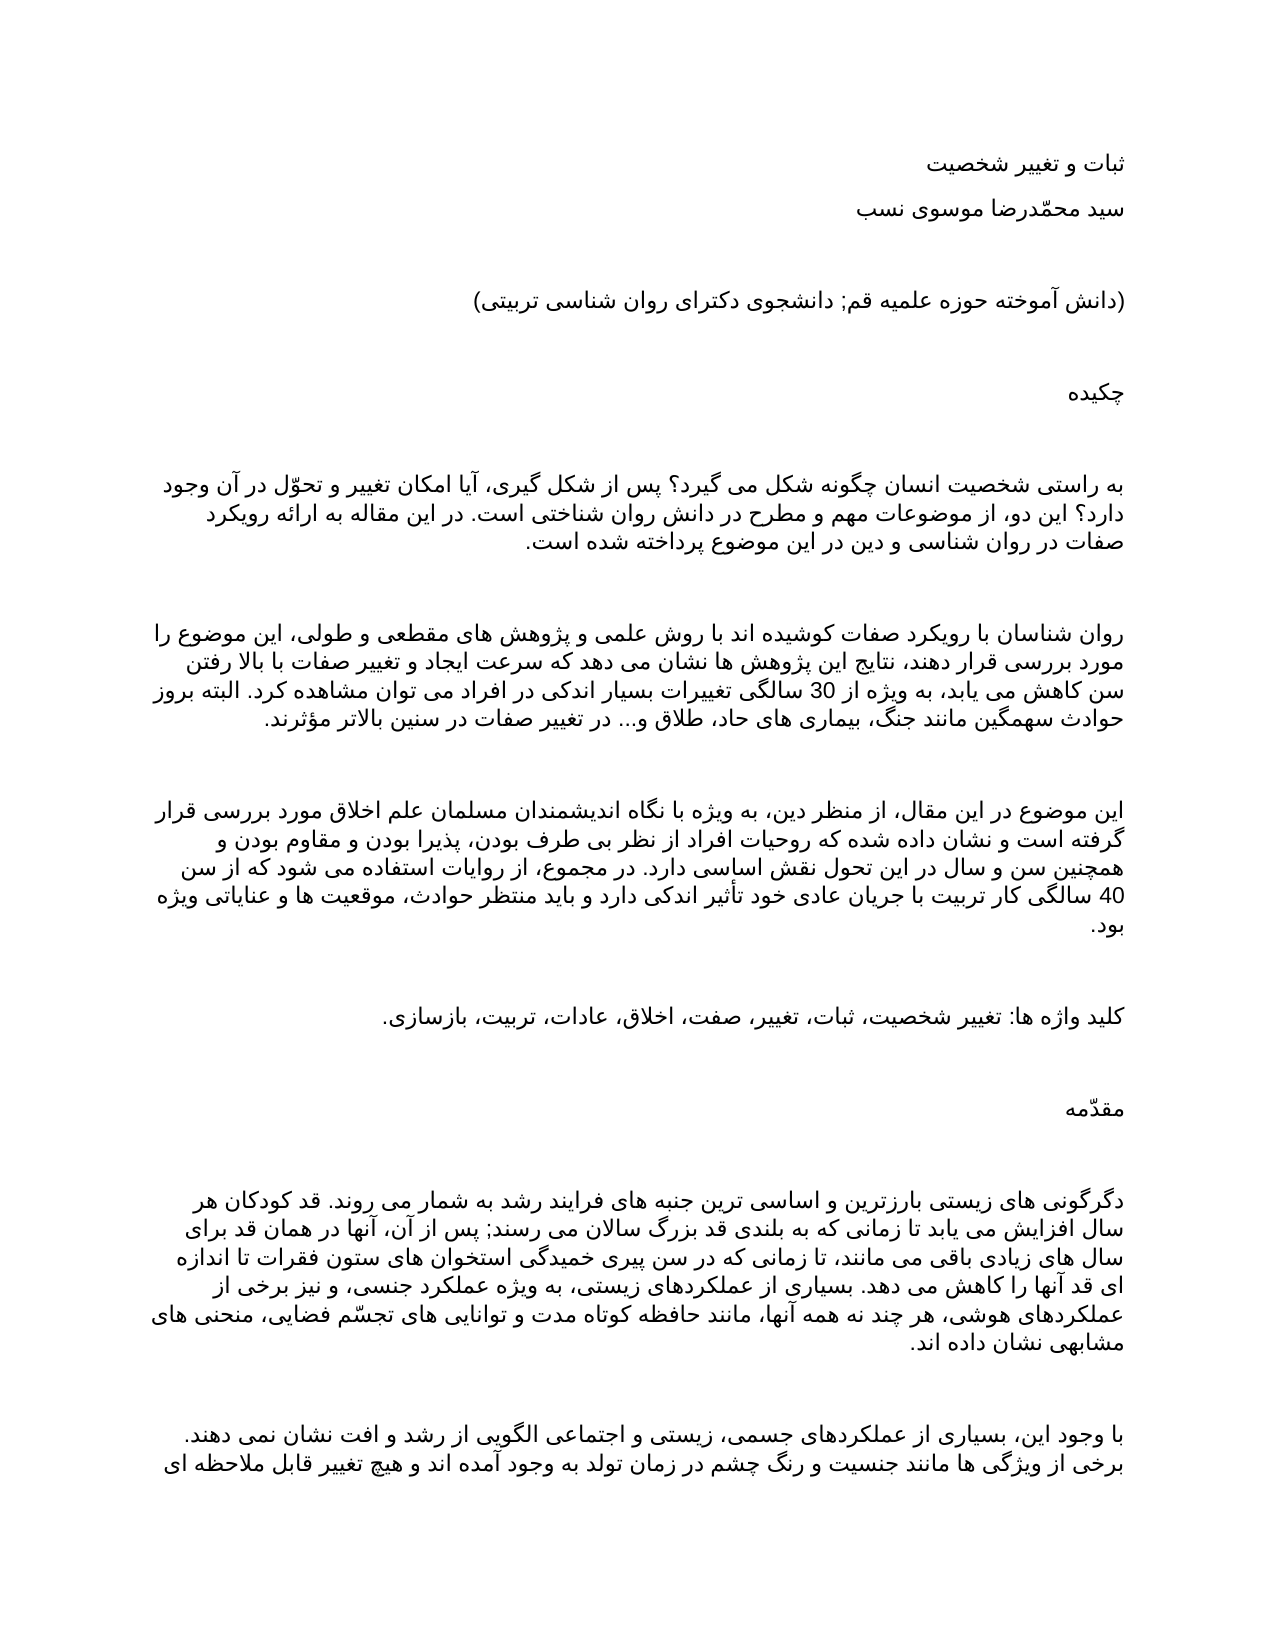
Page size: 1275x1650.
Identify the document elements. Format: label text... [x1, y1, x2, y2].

text دگرگونى هاى زيستى بارزترين و اساسى ترين جنبه هاى فرايند رشد به شمار مى روند. قد كودكان هر سال افزايش مى يابد تا زمانى كه به بلندى قد بزرگ سالان مى رسند; پس از آن، آنها در همان قد براى سال هاى زيادى باقى مى مانند، تا زمانى كه در سن پيرى خميدگى استخوان هاى ستون فقرات تا اندازه اى قد آنها را كاهش مى دهد. بسيارى از عملكردهاى زيستى، به ويژه عملكرد جنسى، و نيز برخى از عملكردهاى هوشى، هر چند نه همه آنها، مانند حافظه كوتاه مدت و توانايى هاى تجسّم فضايى، منحنى هاى مشابهى نشان داده اند. [150, 1187, 1125, 1355]
text سيد محمّدرضا موسوى نسب [150, 195, 1125, 221]
text به راستى شخصيت انسان چگونه شكل مى گيرد؟ پس از شكل گيرى، آيا امكان تغيير و تحوّل در آن وجود دارد؟ اين دو، از موضوعات مهم و مطرح در دانش روان شناختى است. در اين مقاله به ارائه رويكرد صفات در روان شناسى و دين در اين موضوع پرداخته شده است. [150, 471, 1125, 554]
text ثبات و تغيير شخصيت [150, 150, 1125, 176]
text (دانش آموخته حوزه علميه قم; دانشجوى دكتراى روان شناسى تربيتى) [150, 287, 1125, 313]
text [150, 1421, 1125, 1476]
text كليد واژه ها: تغيير شخصيت، ثبات، تغيير، صفت، اخلاق، عادات، تربيت، بازسازى. [150, 1003, 1125, 1029]
text چكيده [150, 379, 1125, 405]
text روان شناسان با رويكرد صفات كوشيده اند با روش علمى و پژوهش هاى مقطعى و طولى، اين موضوع را مورد بررسى قرار دهند، نتايج اين پژوهش ها نشان مى دهد كه سرعت ايجاد و تغيير صفات با بالا رفتن سن كاهش مى يابد، به ويژه از 30 سالگى تغييرات بسيار اندكى در افراد مى توان مشاهده كرد. البته بروز حوادث سهمگين مانند جنگ، بيمارى هاى حاد، طلاق و... در تغيير صفات در سنين بالاتر مؤثرند. [150, 620, 1125, 732]
text مقدّمه [150, 1095, 1125, 1121]
text اين موضوع در اين مقال، از منظر دين، به ويژه با نگاه انديشمندان مسلمان علم اخلاق مورد بررسى قرار گرفته است و نشان داده شده كه روحيات افراد از نظر بى طرف بودن، پذيرا بودن و مقاوم بودن و همچنين سن و سال در اين تحول نقش اساسى دارد. در مجموع، از روايات استفاده مى شود كه از سن 40 سالگى كار تربيت با جريان عادى خود تأثير اندكى دارد و بايد منتظر حوادث، موقعيت ها و عناياتى ويژه بود. [150, 797, 1125, 937]
